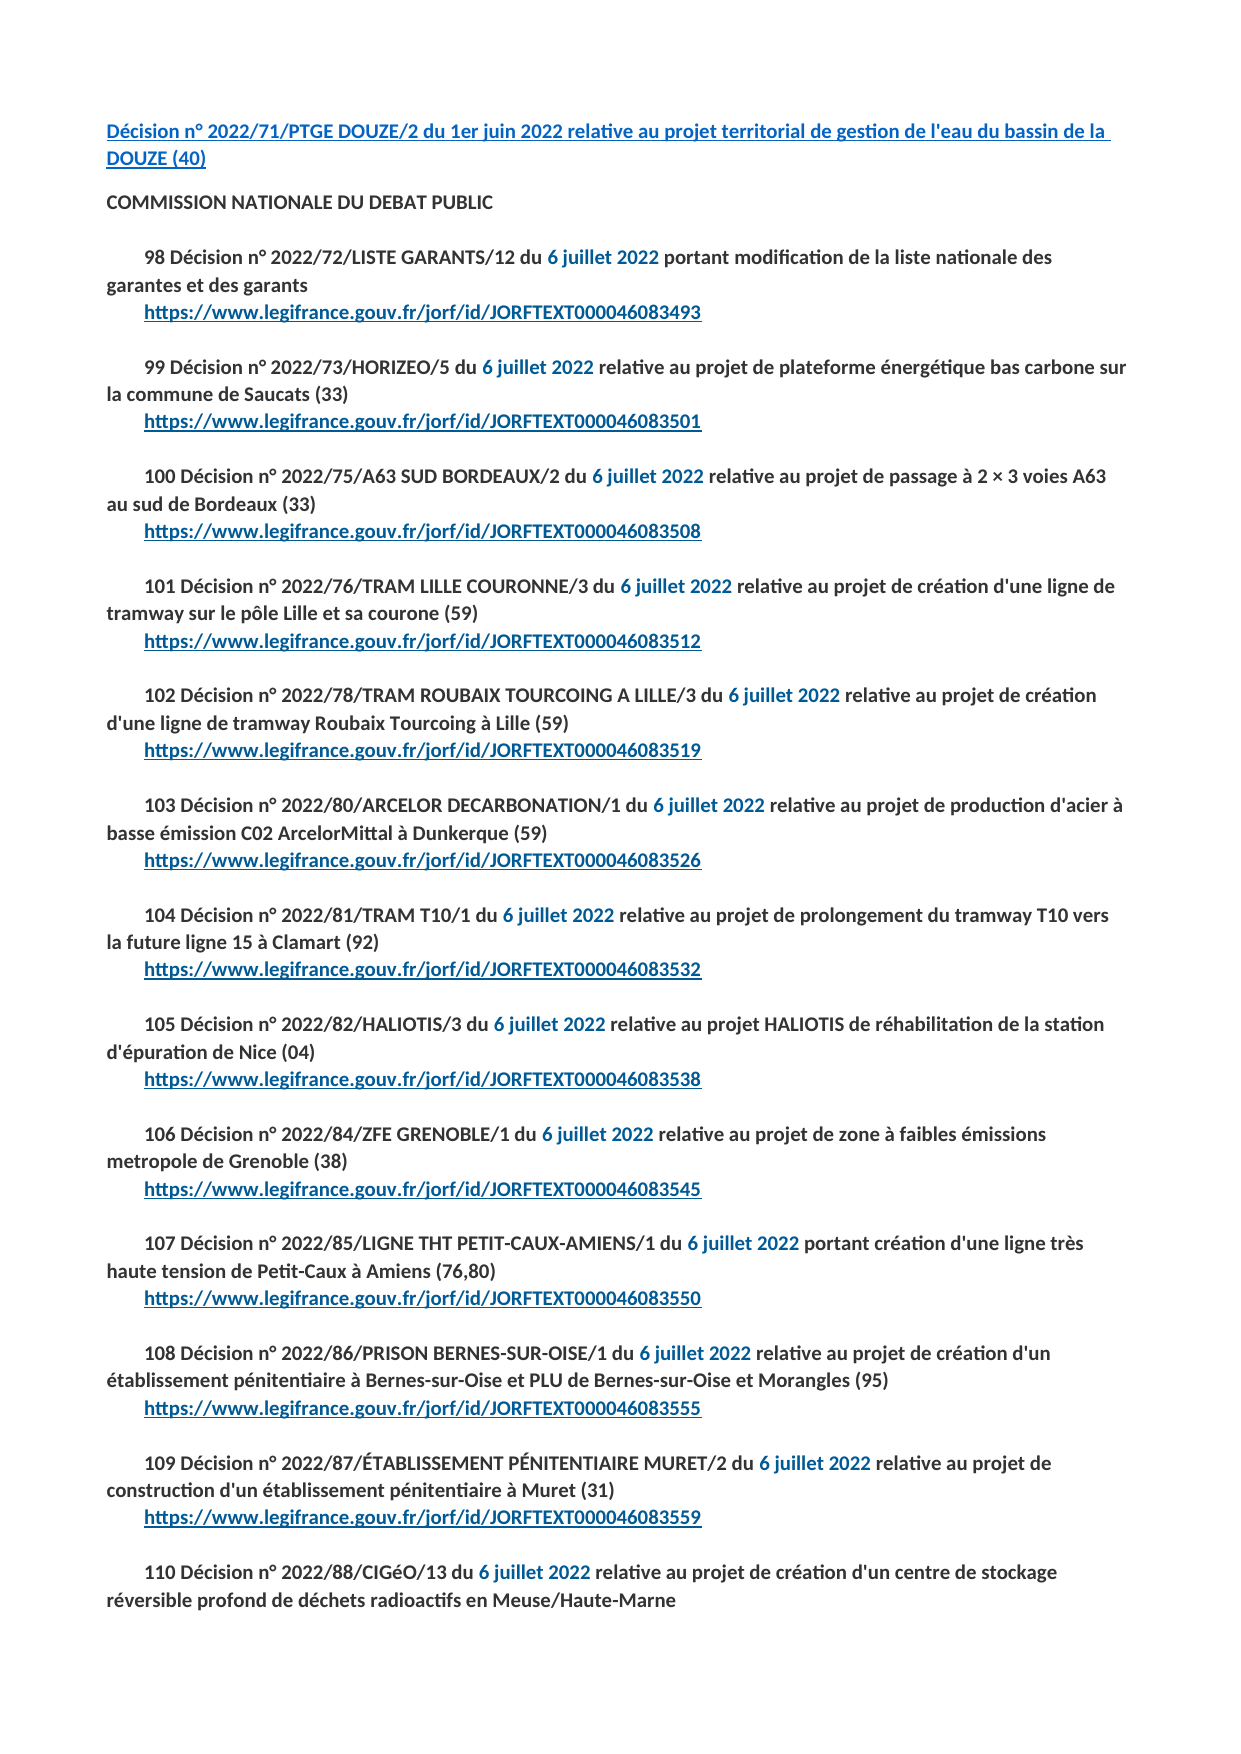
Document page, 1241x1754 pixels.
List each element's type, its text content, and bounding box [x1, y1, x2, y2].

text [106, 189, 1128, 1612]
text Décision n° 2022/71/PTGE DOUZE/2 du 1er juin 2022 relative au projet territorial de gestion de l'eau du bassin de la DOUZE (40) [106, 118, 1128, 171]
